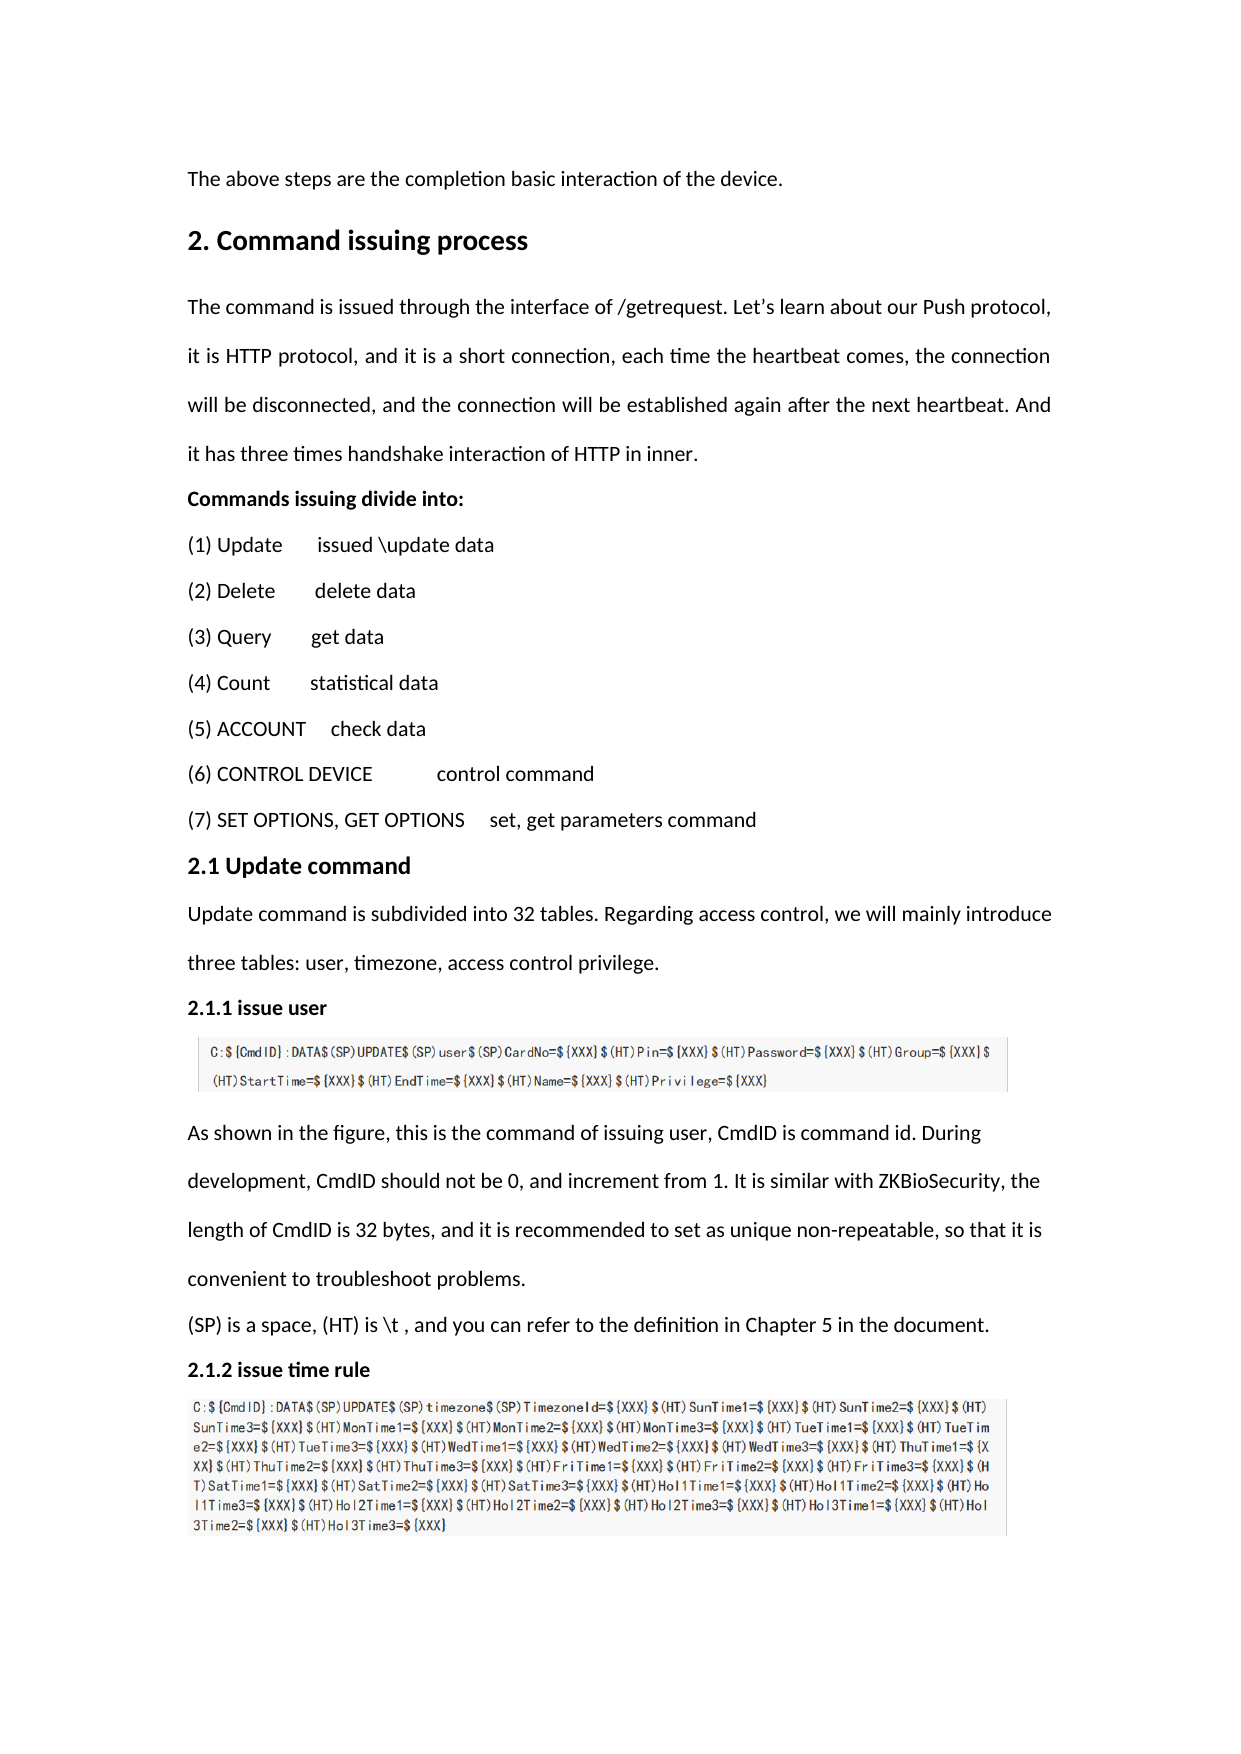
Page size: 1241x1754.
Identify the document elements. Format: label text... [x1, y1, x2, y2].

text 2.1.1 issue user [187, 992, 1053, 1024]
text Update command is subdivided into 32 tables. Regarding access control, we will mainly introduce three tables: user, timezone, access control privilege. [187, 897, 1053, 978]
list Delete delete data [187, 574, 1053, 607]
text Commands issuing divide into: [187, 483, 1053, 515]
picture [187, 1399, 1052, 1536]
list ACCOUNT check data [187, 712, 1053, 744]
text The command is issued through the interface of /getrequest. Let’s learn about our Push protocol, it is HTTP protocol, and it is a short connection, each time the heartbeat comes, the connection will be disconnected, and the connection will be established again after the next heartbeat. And it has three times handshake interaction of HTTP in inner. [187, 291, 1053, 469]
picture [187, 1037, 1052, 1092]
text As shown in the figure, this is the command of issuing user, CmdID is command id. During development, CmdID should not be 0, and increment from 1. It is similar with ZKBioSecurity, the length of CmdID is 32 bytes, and it is recommended to set as unique non-repeatable, so that it is convenient to troubleshoot problems. [187, 1116, 1053, 1294]
list Query get data [187, 620, 1053, 653]
text 2.1.2 issue time rule [187, 1354, 1053, 1386]
list Command issuing process [187, 208, 1053, 273]
list Update issued \update data [187, 528, 1053, 561]
list SET OPTIONS, GET OPTIONS set, get parameters command [187, 803, 1053, 836]
list Count statistical data [187, 666, 1053, 698]
list CONTROL DEVICE control command [187, 758, 1053, 790]
text The above steps are the completion basic interaction of the device. [187, 162, 1053, 194]
list Update command [187, 849, 1053, 882]
text (SP) is a space, (HT) is \t , and you can refer to the definition in Chapter 5 in the document. [187, 1308, 1053, 1340]
